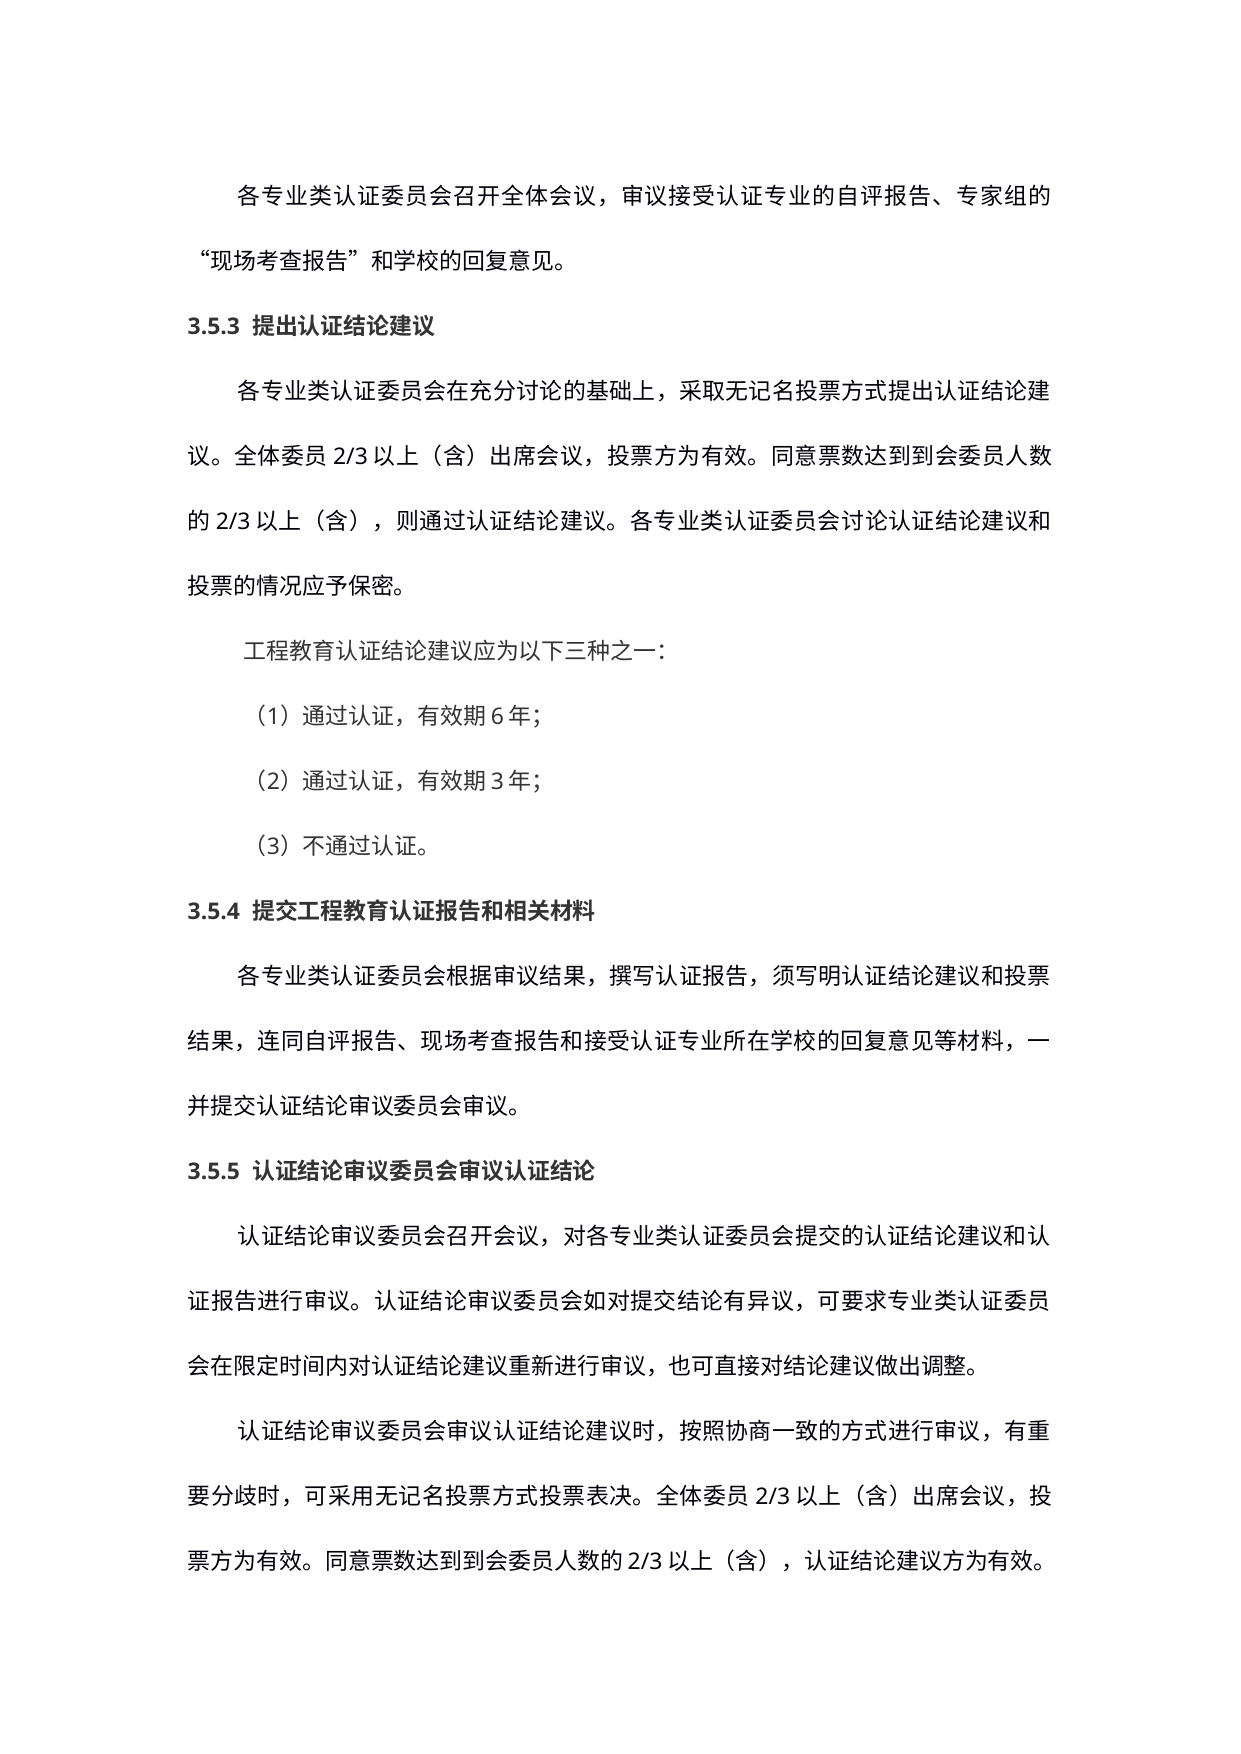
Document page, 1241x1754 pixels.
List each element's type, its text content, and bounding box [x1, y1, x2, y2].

text （3）不通过认证。 [187, 812, 1053, 877]
text （2）通过认证，有效期3年； [187, 747, 1053, 812]
text 认证结论审议委员会审议认证结论建议时，按照协商一致的方式进行审议，有重要分歧时，可采用无记名投票方式投票表决。全体委员2/3以上（含）出席会议，投票方为有效。同意票数达到到会委员人数的2/3以上（含），认证结论建议方为有效。 [187, 1397, 1053, 1592]
text 3.5.5 认证结论审议委员会审议认证结论 [187, 1137, 1053, 1202]
text 3.5.3 提出认证结论建议 [187, 292, 1053, 357]
text 各专业类认证委员会召开全体会议，审议接受认证专业的自评报告、专家组的“现场考查报告”和学校的回复意见。 [187, 162, 1053, 292]
text 各专业类认证委员会根据审议结果，撰写认证报告，须写明认证结论建议和投票结果，连同自评报告、现场考查报告和接受认证专业所在学校的回复意见等材料，一并提交认证结论审议委员会审议。 [187, 942, 1053, 1137]
text 认证结论审议委员会召开会议，对各专业类认证委员会提交的认证结论建议和认证报告进行审议。认证结论审议委员会如对提交结论有异议，可要求专业类认证委员会在限定时间内对认证结论建议重新进行审议，也可直接对结论建议做出调整。 [187, 1202, 1053, 1397]
text 3.5.4 提交工程教育认证报告和相关材料 [187, 877, 1053, 942]
text 各专业类认证委员会在充分讨论的基础上，采取无记名投票方式提出认证结论建议。全体委员2/3以上（含）出席会议，投票方为有效。同意票数达到到会委员人数的2/3以上（含），则通过认证结论建议。各专业类认证委员会讨论认证结论建议和投票的情况应予保密。 [187, 357, 1053, 617]
text （1）通过认证，有效期6年； [187, 682, 1053, 747]
text 工程教育认证结论建议应为以下三种之一： [187, 617, 1053, 682]
